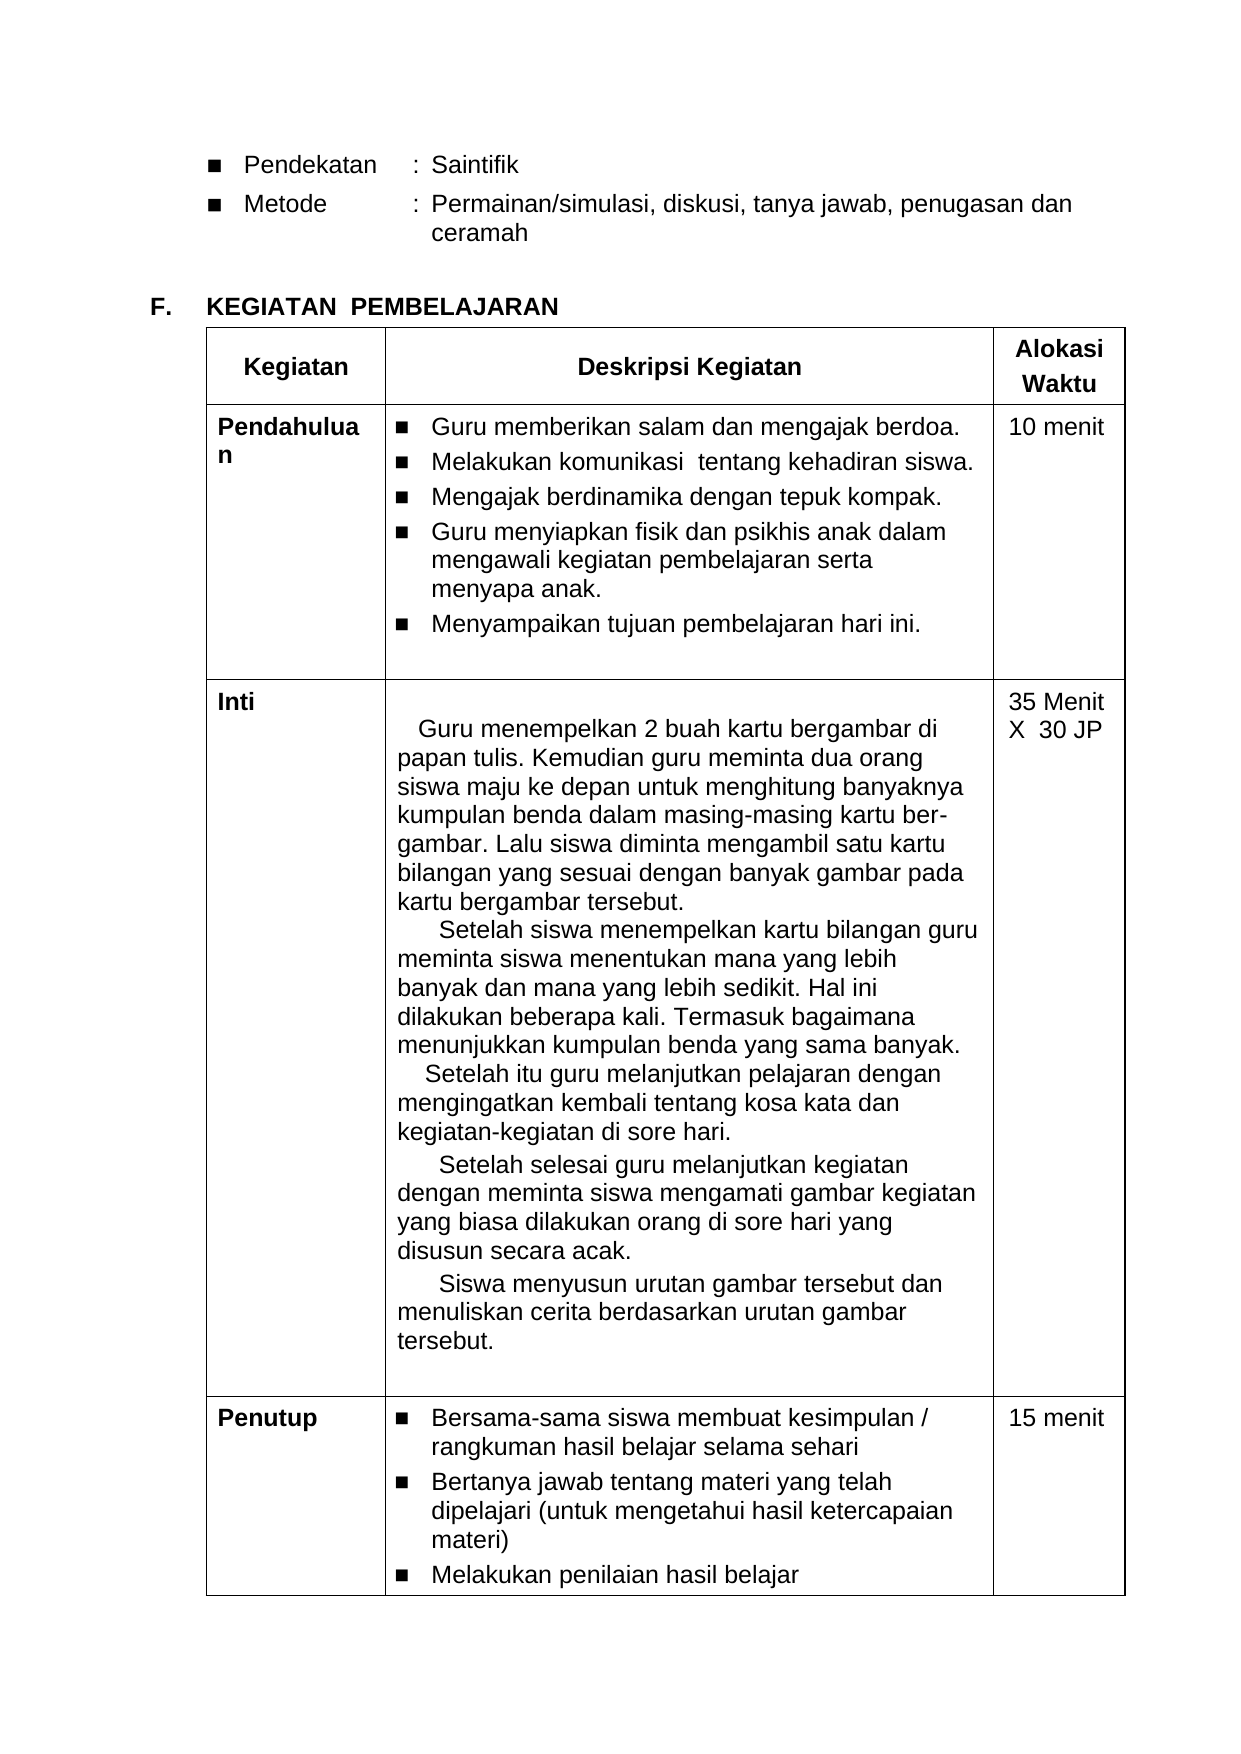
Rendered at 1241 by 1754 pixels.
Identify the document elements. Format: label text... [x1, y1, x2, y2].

table_header Kegiatan [207, 328, 385, 404]
table_cell Penutup [207, 1397, 385, 1595]
list Metode : Permainan/simulasi, diskusi, tanya jawab, penugasan dan ceramah [206, 189, 1090, 247]
table_cell 10 menit [994, 405, 1124, 679]
table_cell 35 Menit X 30 JP [994, 680, 1124, 1396]
list Pendekatan : Saintifik [206, 150, 1090, 179]
table_cell 15 menit [994, 1397, 1124, 1595]
text F. KEGIATAN PEMBELAJARAN [150, 292, 1090, 321]
table_header Deskripsi Kegiatan [386, 328, 993, 404]
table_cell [386, 1397, 993, 1595]
table_cell Guru memberikan salam dan mengajak berdoa. Melakukan komunikasi tentang kehadiran siswa. Mengajak berdinamika dengan tepuk kompak. Guru menyiapkan fisik dan psikhis anak dalam mengawali kegiatan pembelajaran serta menyapa anak. Menyampaikan tujuan pembelajaran hari ini. [386, 405, 993, 679]
table_cell Guru menempelkan 2 buah kartu bergambar di papan tulis. Kemudian guru meminta dua orang siswa maju ke depan untuk menghitung banyaknya kumpulan benda dalam masing-masing kartu bergambar. Lalu siswa diminta mengambil satu kartu bilangan yang sesuai dengan banyak gambar pada kartu bergambar tersebut. Setelah siswa menempelkan kartu bilangan guru meminta siswa menentukan mana yang lebih banyak dan mana yang lebih sedikit. Hal ini dilakukan beberapa kali. Termasuk bagaimana menunjukkan kumpulan benda yang sama banyak. Setelah itu guru melanjutkan pelajaran dengan mengingatkan kembali tentang kosa kata dan kegiatan-kegiatan di sore hari. Setelah selesai guru melanjutkan kegiatan dengan meminta siswa mengamati gambar kegiatan yang biasa dilakukan orang di sore hari yang disusun secara acak. Siswa menyusun urutan gambar tersebut dan menuliskan cerita berdasarkan urutan gambar tersebut. [386, 680, 993, 1396]
table_cell Pendahuluan [207, 405, 385, 679]
table_cell Inti [207, 680, 385, 1396]
table_header Alokasi Waktu [994, 328, 1124, 404]
